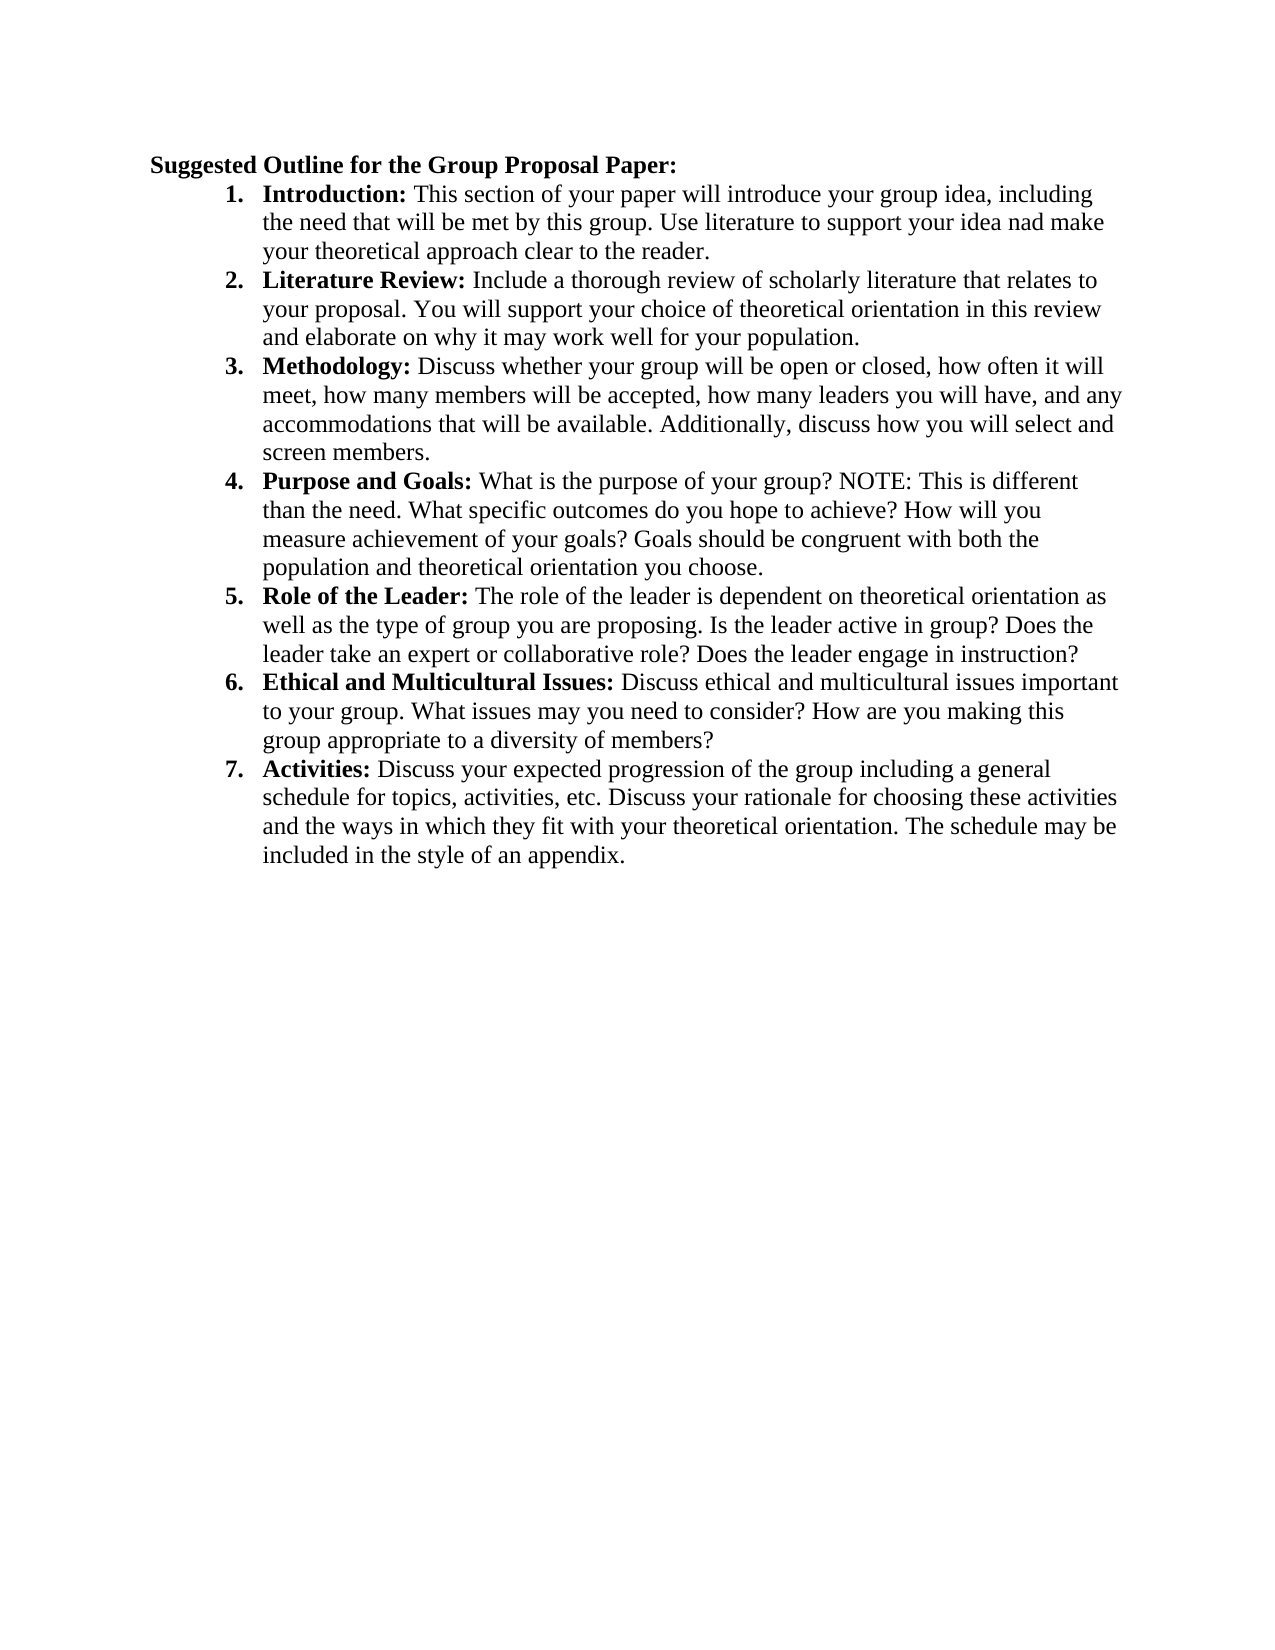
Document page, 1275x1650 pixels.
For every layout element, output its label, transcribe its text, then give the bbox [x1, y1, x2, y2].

list Activities: Discuss your expected progression of the group including a general schedule for topics, activities, etc. Discuss your rationale for choosing these activities and the ways in which they fit with your theoretical orientation. The schedule may be included in the style of an appendix. [225, 754, 1125, 869]
list Literature Review: Include a thorough review of scholarly literature that relates to your proposal. You will support your choice of theoretical orientation in this review and elaborate on why it may work well for your population. [225, 265, 1125, 351]
list Role of the Leader: The role of the leader is dependent on theoretical orientation as well as the type of group you are proposing. Is the leader active in group? Does the leader take an expert or collaborative role? Does the leader engage in instruction? [225, 581, 1125, 667]
text Suggested Outline for the Group Proposal Paper: [150, 150, 1125, 179]
list Ethical and Multicultural Issues: Discuss ethical and multicultural issues important to your group. What issues may you need to consider? How are you making this group appropriate to a diversity of members? [225, 667, 1125, 754]
list Purpose and Goals: What is the purpose of your group? NOTE: This is different than the need. What specific outcomes do you hope to achieve? How will you measure achievement of your goals? Goals should be congruent with both the population and theoretical orientation you choose. [225, 466, 1125, 581]
list Methodology: Discuss whether your group will be open or closed, how often it will meet, how many members will be accepted, how many leaders you will have, and any accommodations that will be available. Additionally, discuss how you will select and screen members. [225, 351, 1125, 466]
list Introduction: This section of your paper will introduce your group idea, including the need that will be met by this group. Use literature to support your idea nad make your theoretical approach clear to the reader. [225, 179, 1125, 265]
